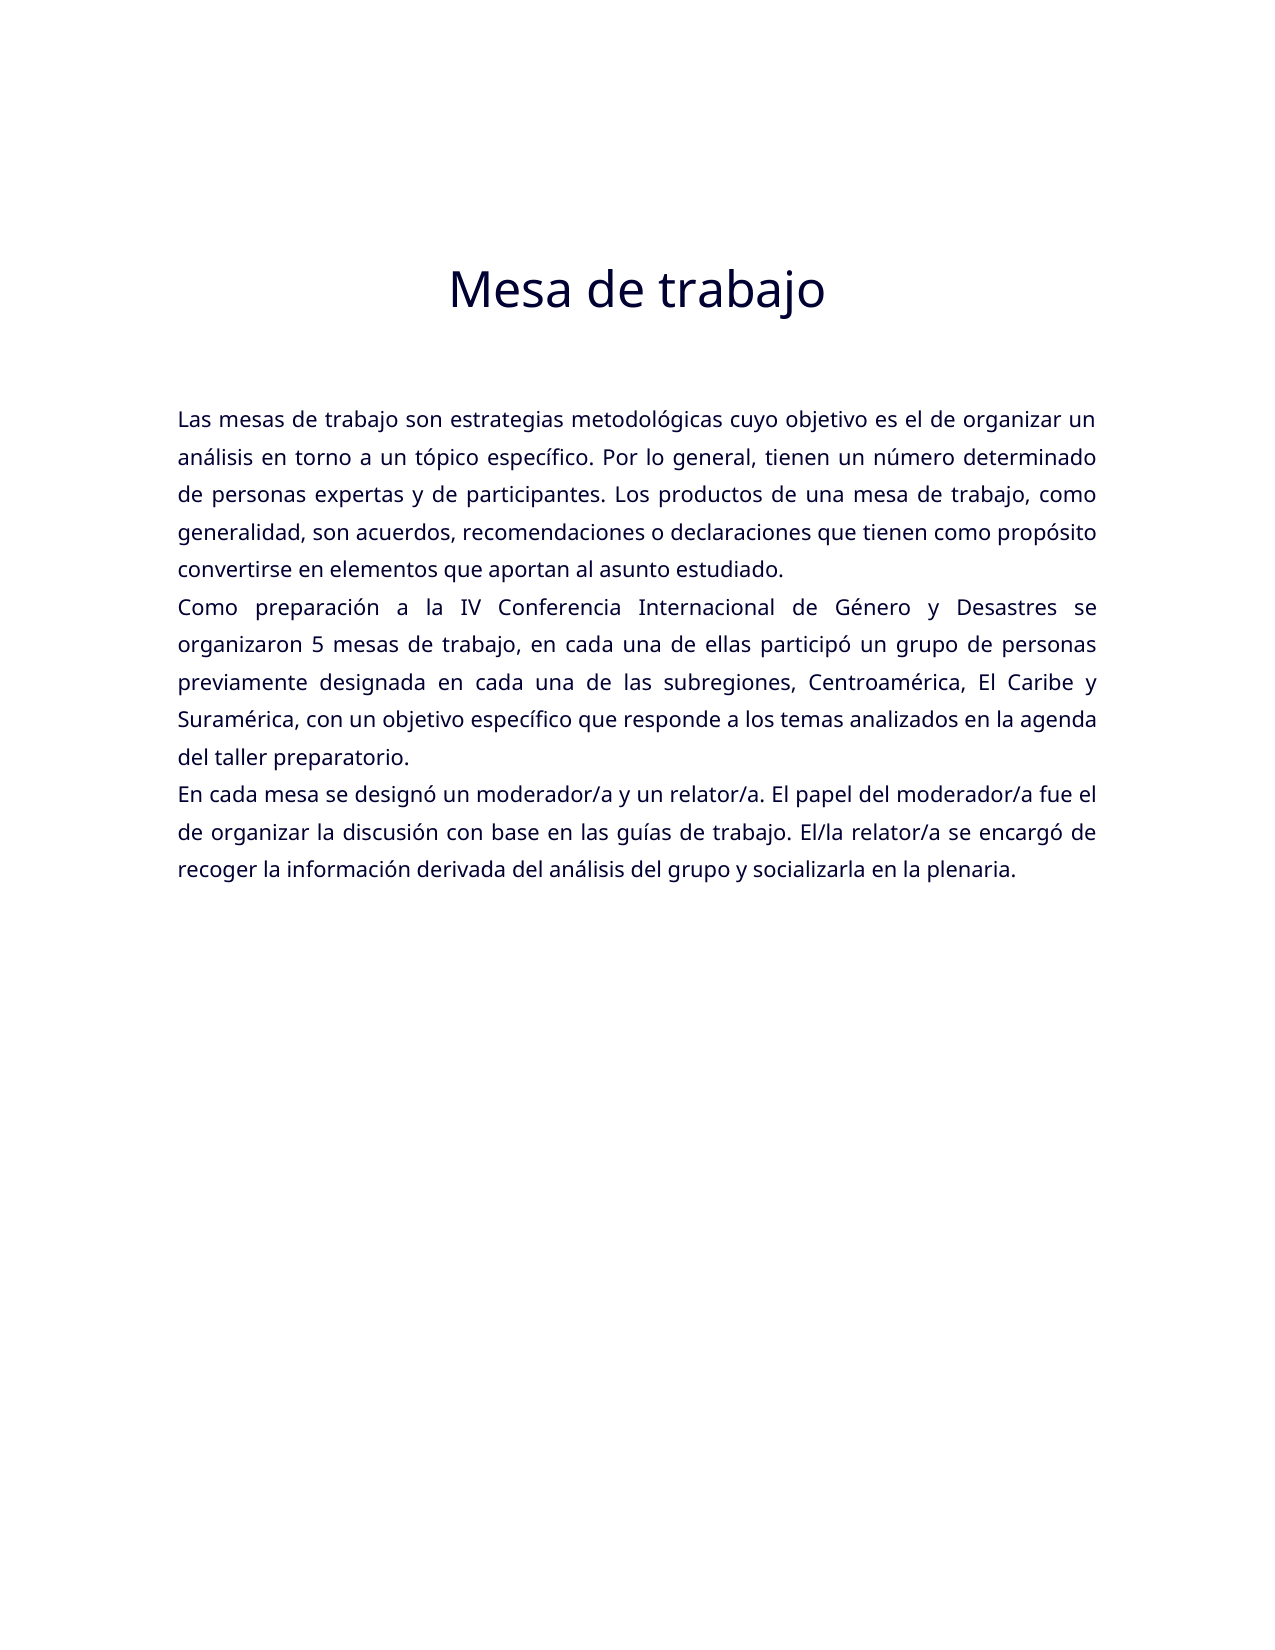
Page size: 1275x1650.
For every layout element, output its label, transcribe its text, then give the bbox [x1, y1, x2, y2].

text Como preparación a la IV Conferencia Internacional de Género y Desastres se organizaron 5 mesas de trabajo, en cada una de ellas participó un grupo de personas previamente designada en cada una de las subregiones, Centroamérica, El Caribe y Suramérica, con un objetivo específico que responde a los temas analizados en la agenda del taller preparatorio. [177, 584, 1098, 772]
text Mesa de trabajo [177, 254, 1098, 322]
text Las mesas de trabajo son estrategias metodológicas cuyo objetivo es el de organizar un análisis en torno a un tópico específico. Por lo general, tienen un número determinado de personas expertas y de participantes. Los productos de una mesa de trabajo, como generalidad, son acuerdos, recomendaciones o declaraciones que tienen como propósito convertirse en elementos que aportan al asunto estudiado. [177, 397, 1098, 584]
text En cada mesa se designó un moderador/a y un relator/a. El papel del moderador/a fue el de organizar la discusión con base en las guías de trabajo. El/la relator/a se encargó de recoger la información derivada del análisis del grupo y socializarla en la plenaria. [177, 772, 1098, 884]
